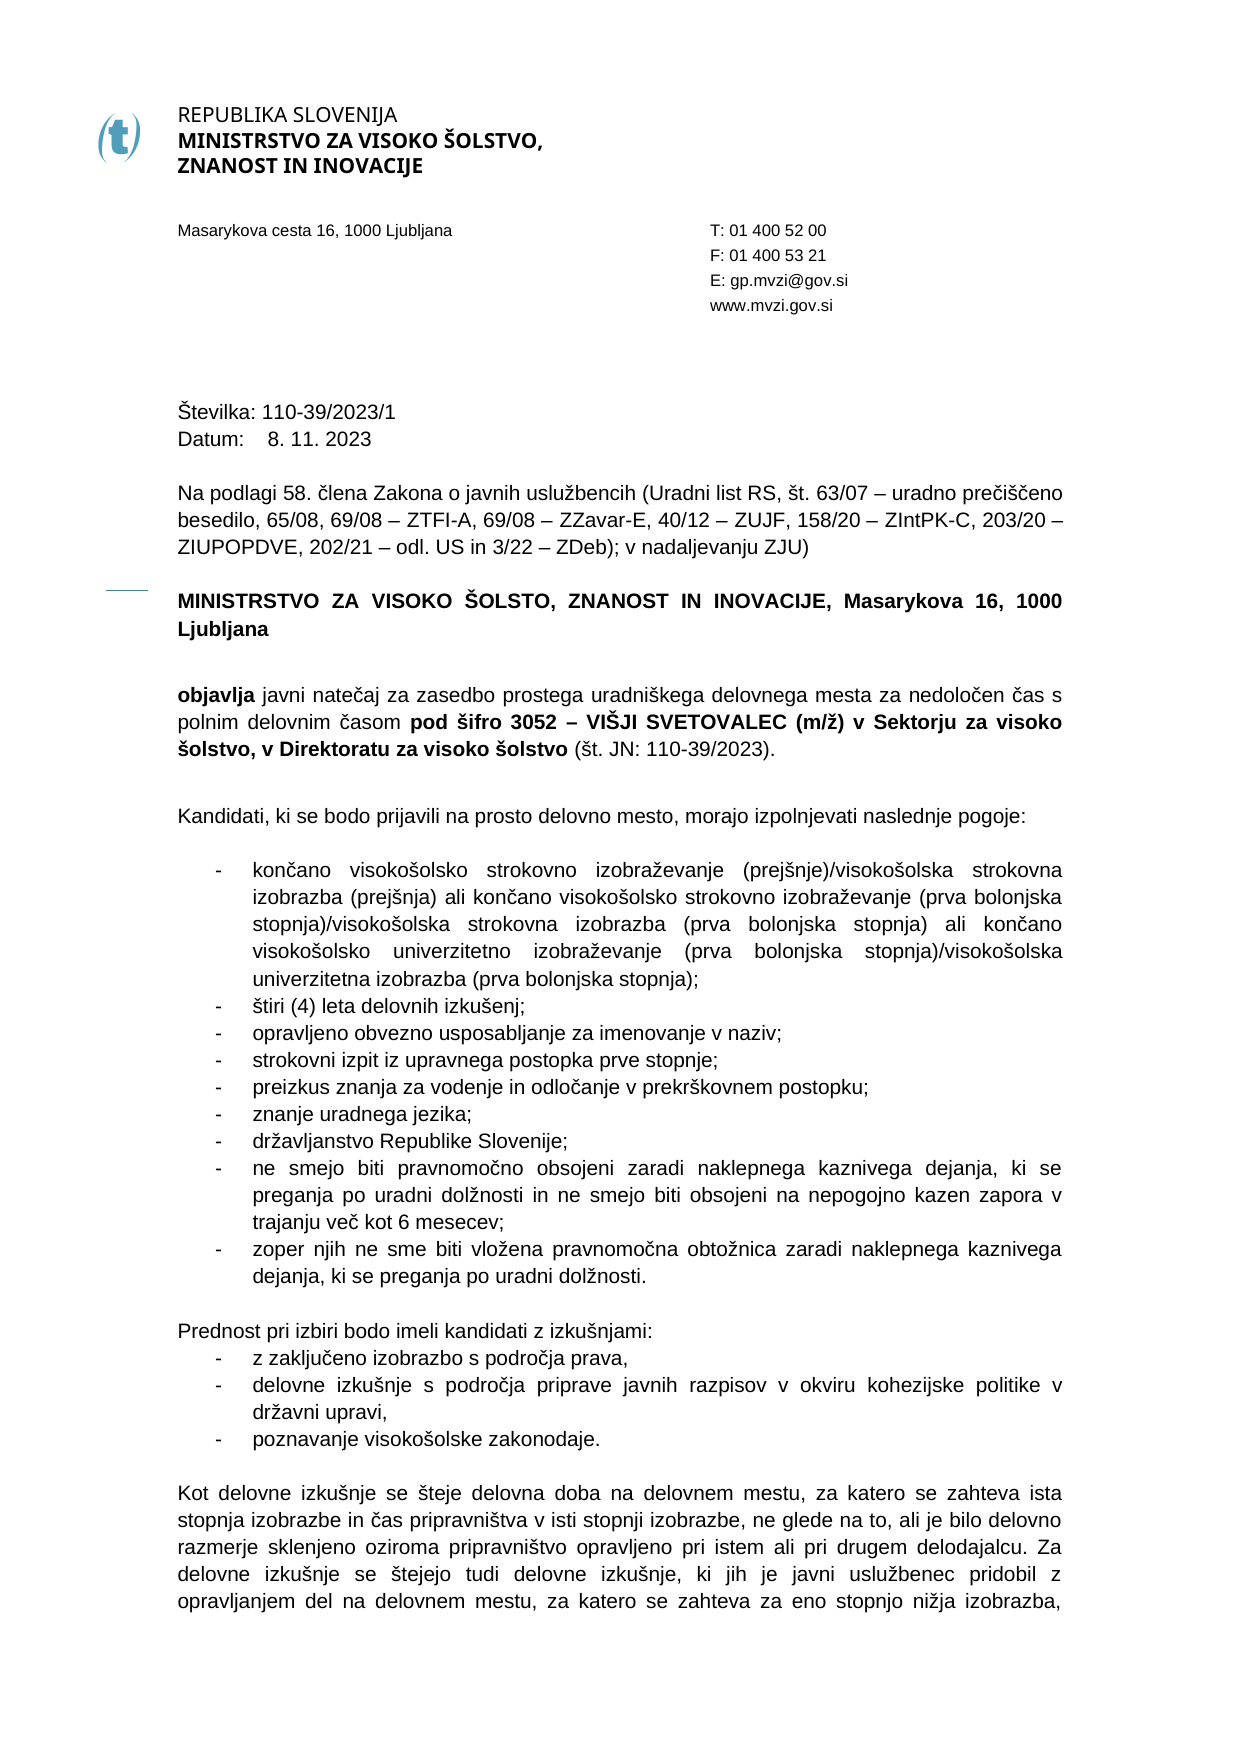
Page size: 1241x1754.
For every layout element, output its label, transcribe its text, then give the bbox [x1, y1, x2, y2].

text Na podlagi 58. člena Zakona o javnih uslužbencih (Uradni list RS, št. 63/07 – uradno prečiščeno besedilo, 65/08, 69/08 – ZTFI-A, 69/08 – ZZavar-E, 40/12 – ZUJF, 158/20 – ZIntPK-C, 203/20 – ZIUPOPDVE, 202/21 – odl. US in 3/22 – ZDeb); v nadaljevanju ZJU) [177, 479, 1063, 560]
list poznavanje visokošolske zakonodaje. [215, 1425, 1063, 1452]
list državljanstvo Republike Slovenije; [215, 1127, 1063, 1154]
text objavlja javni natečaj za zasedbo prostega uradniškega delovnega mesta za nedoločen čas s polnim delovnim časom pod šifro 3052 – VIŠJI SVETOVALEC (m/ž) v Sektorju za visoko šolstvo, v Direktoratu za visoko šolstvo (št. JN: 110-39/2023). [177, 681, 1063, 762]
list zoper njih ne sme biti vložena pravnomočna obtožnica zaradi naklepnega kaznivega dejanja, ki se preganja po uradni dolžnosti. [215, 1235, 1063, 1289]
text Kandidati, ki se bodo prijavili na prosto delovno mesto, morajo izpolnjevati naslednje pogoje: [177, 802, 1063, 829]
list preizkus znanja za vodenje in odločanje v prekrškovnem postopku; [215, 1073, 1063, 1100]
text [177, 1479, 1063, 1614]
text Datum: 8. 11. 2023 [177, 425, 1063, 452]
list opravljeno obvezno usposabljanje za imenovanje v naziv; [215, 1018, 1063, 1046]
list ne smejo biti pravnomočno obsojeni zaradi naklepnega kaznivega dejanja, ki se preganja po uradni dolžnosti in ne smejo biti obsojeni na nepogojno kazen zapora v trajanju več kot 6 mesecev; [215, 1154, 1063, 1235]
list štiri (4) leta delovnih izkušenj; [215, 991, 1063, 1018]
list z zaključeno izobrazbo s področja prava, [215, 1343, 1063, 1371]
list znanje uradnega jezika; [215, 1100, 1063, 1127]
list končano visokošolsko strokovno izobraževanje (prejšnje)/visokošolska strokovna izobrazba (prejšnja) ali končano visokošolsko strokovno izobraževanje (prva bolonjska stopnja)/visokošolska strokovna izobrazba (prva bolonjska stopnja) ali končano visokošolsko univerzitetno izobraževanje (prva bolonjska stopnja)/visokošolska univerzitetna izobrazba (prva bolonjska stopnja); [215, 856, 1063, 991]
text Številka: 110-39/2023/1 [177, 398, 1063, 425]
list delovne izkušnje s področja priprave javnih razpisov v okviru kohezijske politike v državni upravi, [215, 1371, 1063, 1425]
text MINISTRSTVO ZA VISOKO ŠOLSTO, ZNANOST IN INOVACIJE, Masarykova 16, 1000 Ljubljana [177, 587, 1063, 641]
list strokovni izpit iz upravnega postopka prve stopnje; [215, 1046, 1063, 1073]
text Prednost pri izbiri bodo imeli kandidati z izkušnjami: [177, 1316, 1063, 1343]
